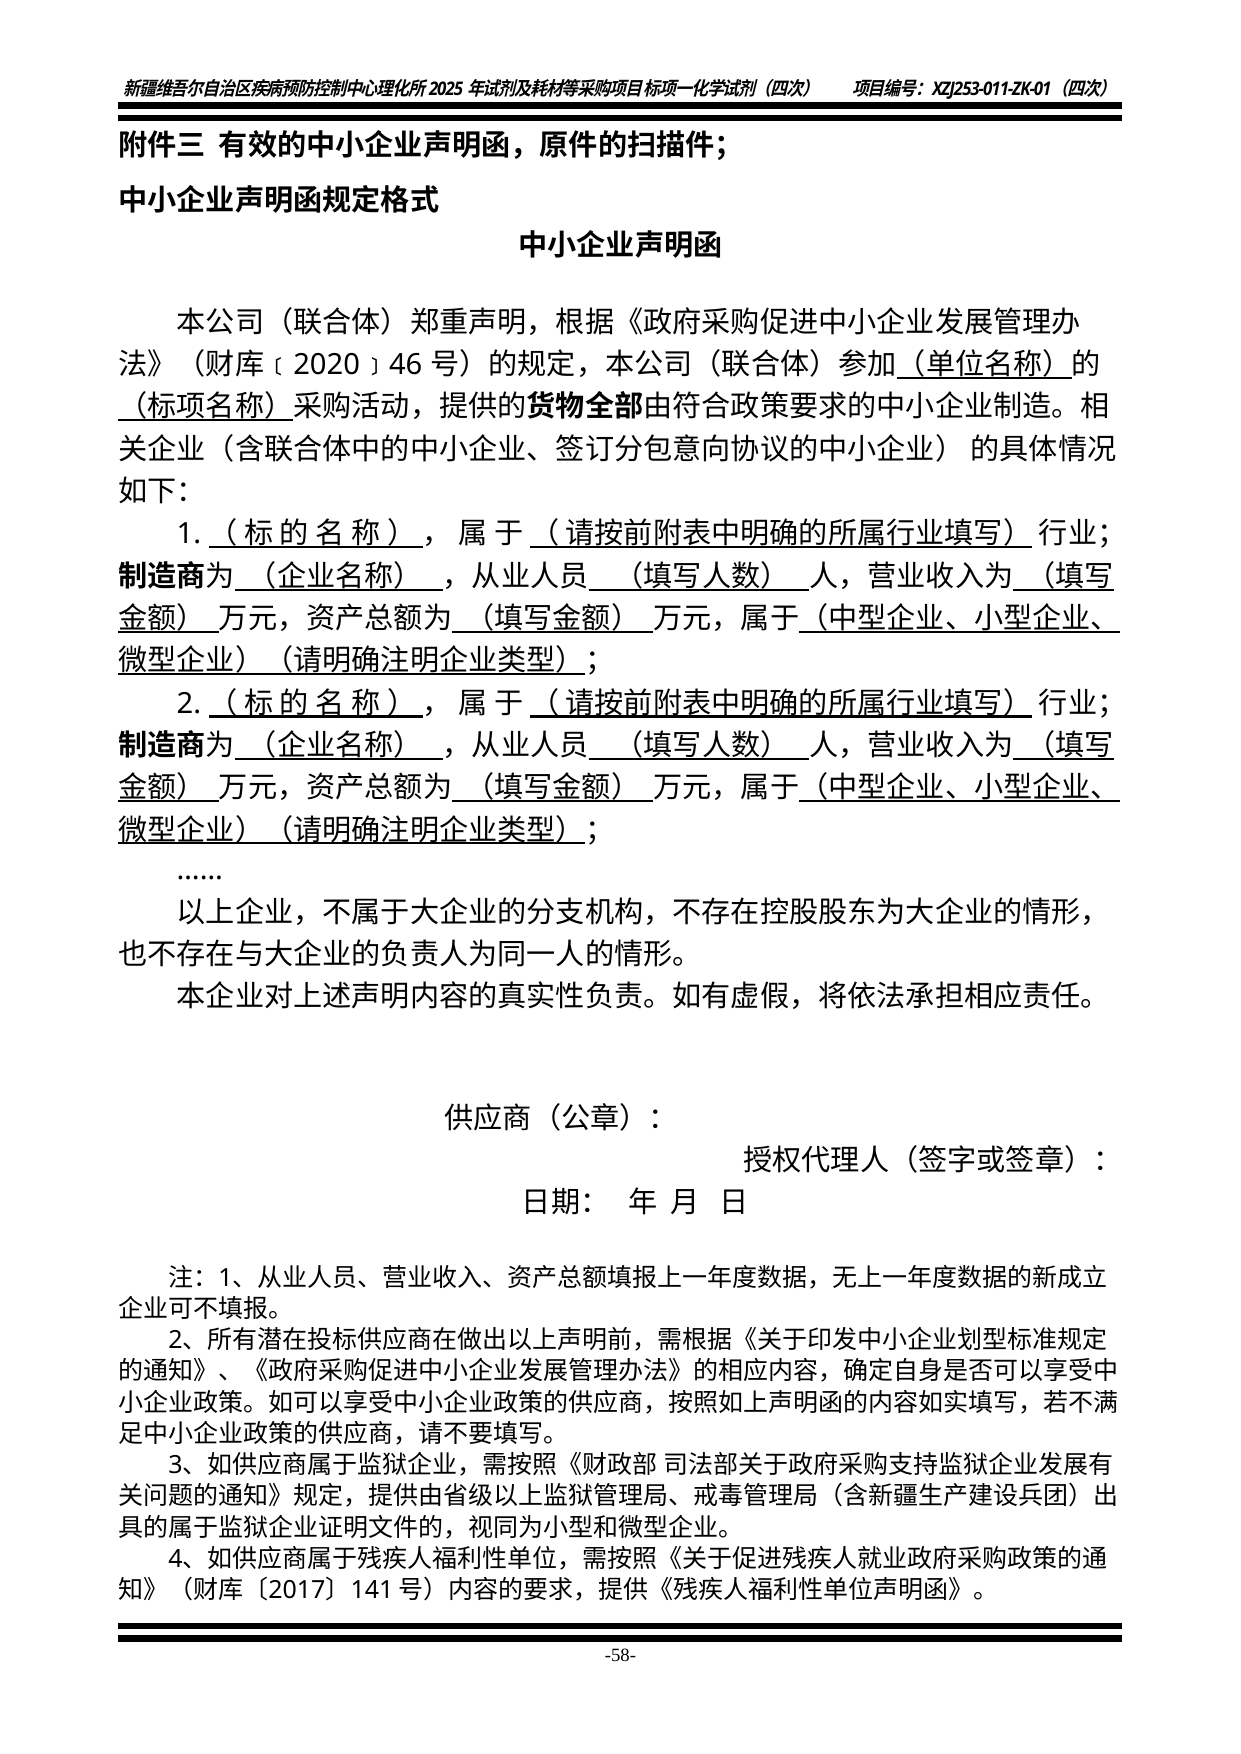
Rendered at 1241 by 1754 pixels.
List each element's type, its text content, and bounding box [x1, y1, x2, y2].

text 本企业对上述声明内容的真实性负责。如有虚假，将依法承担相应责任。 [118, 973, 1122, 1015]
text 中小企业声明函 [118, 218, 1122, 264]
text 以上企业，不属于大企业的分支机构，不存在控股股东为大企业的情形，也不存在与大企业的负责人为同一人的情形。 [118, 888, 1122, 973]
text 3、如供应商属于监狱企业，需按照《财政部 司法部关于政府采购支持监狱企业发展有关问题的通知》规定，提供由省级以上监狱管理局、戒毒管理局（含新疆生产建设兵团）出具的属于监狱企业证明文件的，视同为小型和微型企业。 [118, 1448, 1122, 1542]
text 2、所有潜在投标供应商在做出以上声明前，需根据《关于印发中小企业划型标准规定的通知》、《政府采购促进中小企业发展管理办法》的相应内容，确定自身是否可以享受中小企业政策。如可以享受中小企业政策的供应商，按照如上声明函的内容如实填写，若不满足中小企业政策的供应商，请不要填写。 [118, 1323, 1122, 1448]
text 中小企业声明函规定格式 [118, 176, 1122, 218]
text 2. （ 标 的 名 称 ） ， 属 于 （ 请按前附表中明确的所属行业填写） 行业；制造商为 （企业名称） ，从业人员 （填写人数） 人，营业收入为 （填写金额） 万元，资产总额为 （填写金额） 万元，属于（中型企业、小型企业、微型企业）（请明确注明企业类型）； [118, 679, 1122, 848]
text 1. （ 标 的 名 称 ） ， 属 于 （ 请按前附表中明确的所属行业填写） 行业；制造商为 （企业名称） ，从业人员 （填写人数） 人，营业收入为 （填写金额） 万元，资产总额为 （填写金额） 万元，属于（中型企业、小型企业、微型企业）（请明确注明企业类型）； [118, 510, 1122, 679]
text …… [118, 848, 1122, 888]
text 授权代理人（签字或签章）： [118, 1137, 1122, 1179]
text 4、如供应商属于残疾人福利性单位，需按照《关于促进残疾人就业政府采购政策的通知》（财库〔2017〕141号）内容的要求，提供《残疾人福利性单位声明函》。 [118, 1542, 1122, 1605]
text 注：1、从业人员、营业收入、资产总额填报上一年度数据，无上一年度数据的新成立企业可不填报。 [118, 1261, 1122, 1323]
text 供应商（公章）： [118, 1094, 1122, 1137]
text 附件三 有效的中小企业声明函，原件的扫描件； [118, 121, 1122, 163]
text 本公司（联合体）郑重声明，根据《政府采购促进中小企业发展管理办法》（财库﹝2020﹞46 号）的规定，本公司（联合体）参加（单位名称）的（标项名称）采购活动，提供的货物全部由符合政策要求的中小企业制造。相关企业（含联合体中的中小企业、签订分包意向协议的中小企业） 的具体情况如下： [118, 298, 1122, 510]
text 日期： 年 月 日 [118, 1179, 1122, 1221]
